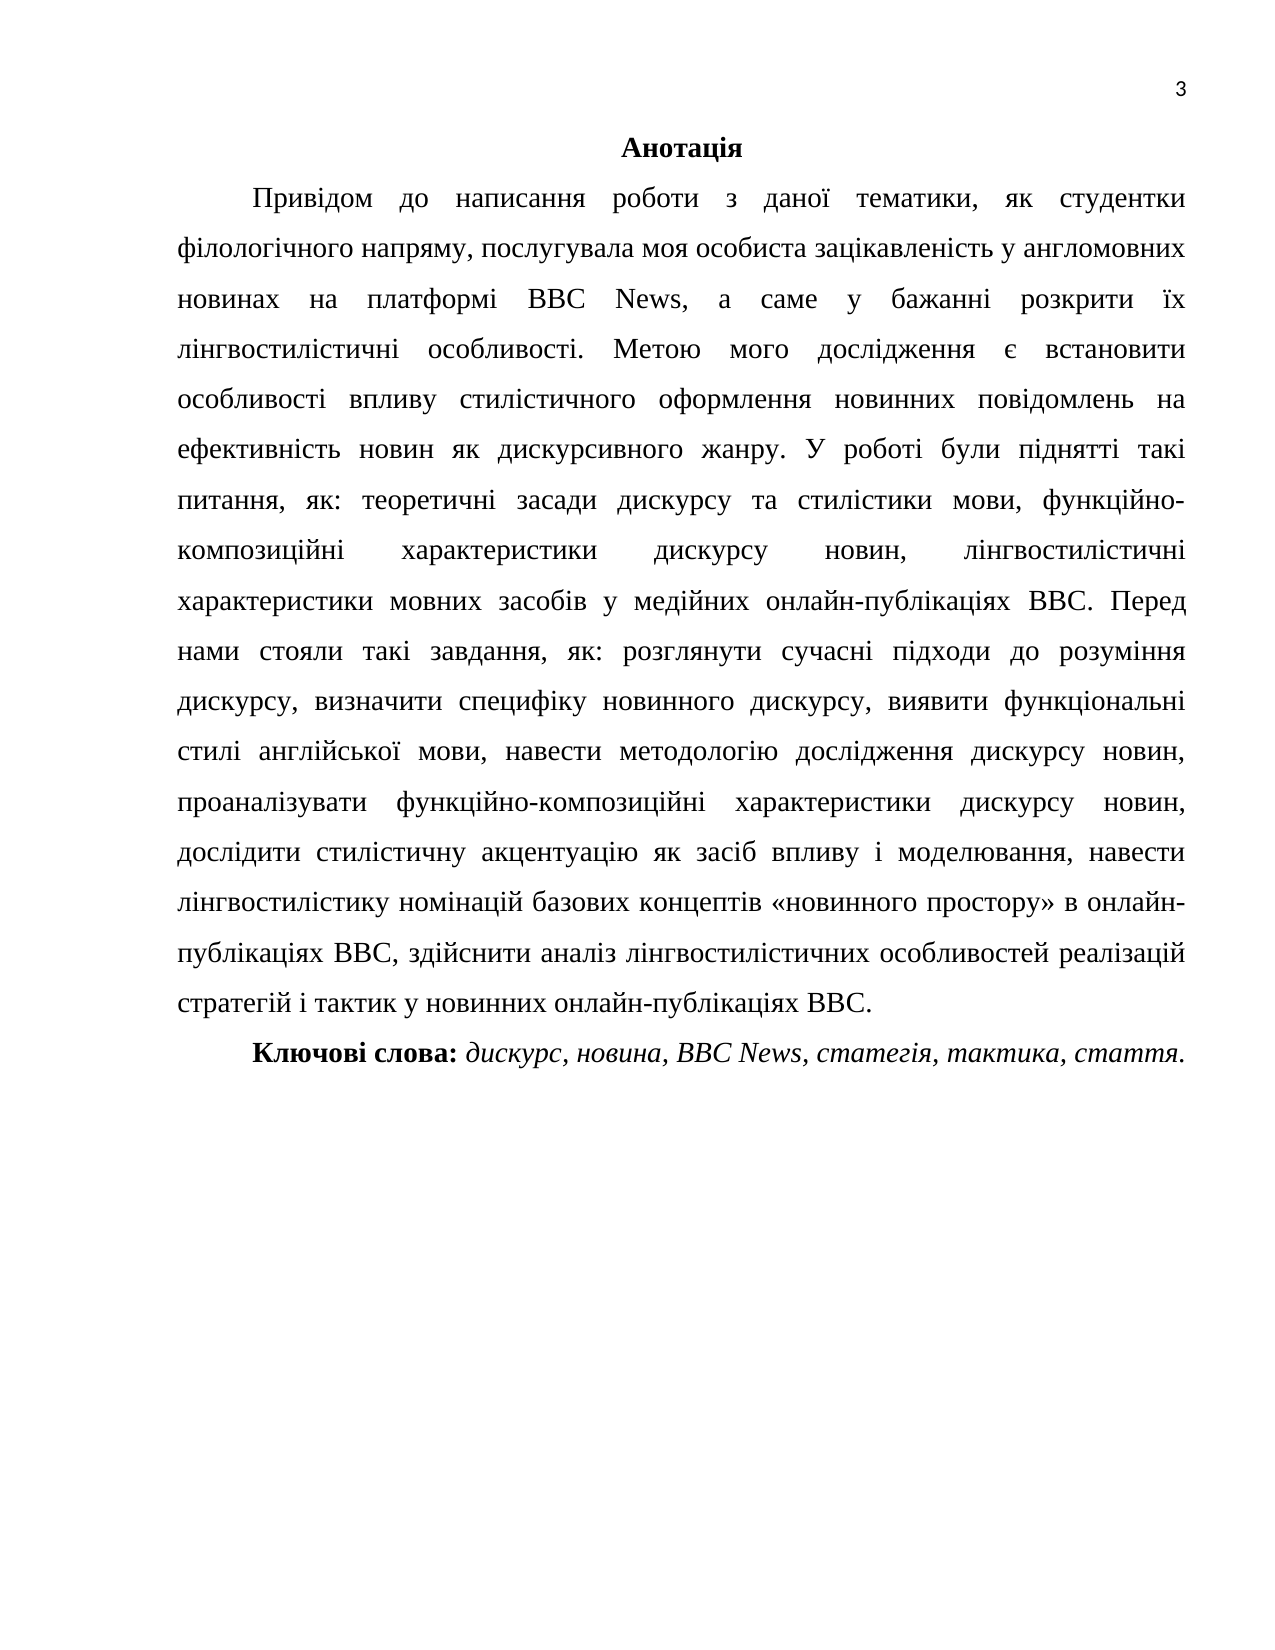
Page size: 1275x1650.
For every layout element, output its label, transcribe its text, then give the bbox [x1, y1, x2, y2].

text Анотація [177, 130, 1186, 163]
text Привідом до написання роботи з даної тематики, як студентки філологічного напряму, послугувала моя особиста зацікавленість у англомовних новинах на платформі BBC News, а саме у бажанні розкрити їх лінгвостилістичні особливості. Метою мого дослідження є встановити особливості впливу стилістичного оформлення новинних повідомлень на ефективність новин як дискурсивного жанру. У роботі були піднятті такі питання, як: теоретичні засади дискурсу та стилістики мови, функційно-композиційні характеристики дискурсу новин, лінгвостилістичні характеристики мовних засобів у медійних онлайн-публікаціях BBC. Перед нами стояли такі завдання, як: розглянути сучасні підходи до розуміння дискурсу, визначити специфіку новинного дискурсу, виявити функціональні стилі англійської мови, навести методологію дослідження дискурсу новин, проаналізувати функційно-композиційні характеристики дискурсу новин, дослідити стилістичну акцентуацію як засіб впливу і моделювання, навести лінгвостилістику номінацій базових концептів «новинного простору» в онлайн-публікаціях BBC, здійснити аналіз лінгвостилістичних особливостей реалізацій стратегій і тактик у новинних онлайн-публікаціях BBC. [177, 180, 1186, 1019]
text Ключові слова: дискурс, новина, BBC News, статегія, тактика, стаття. [177, 1035, 1186, 1069]
